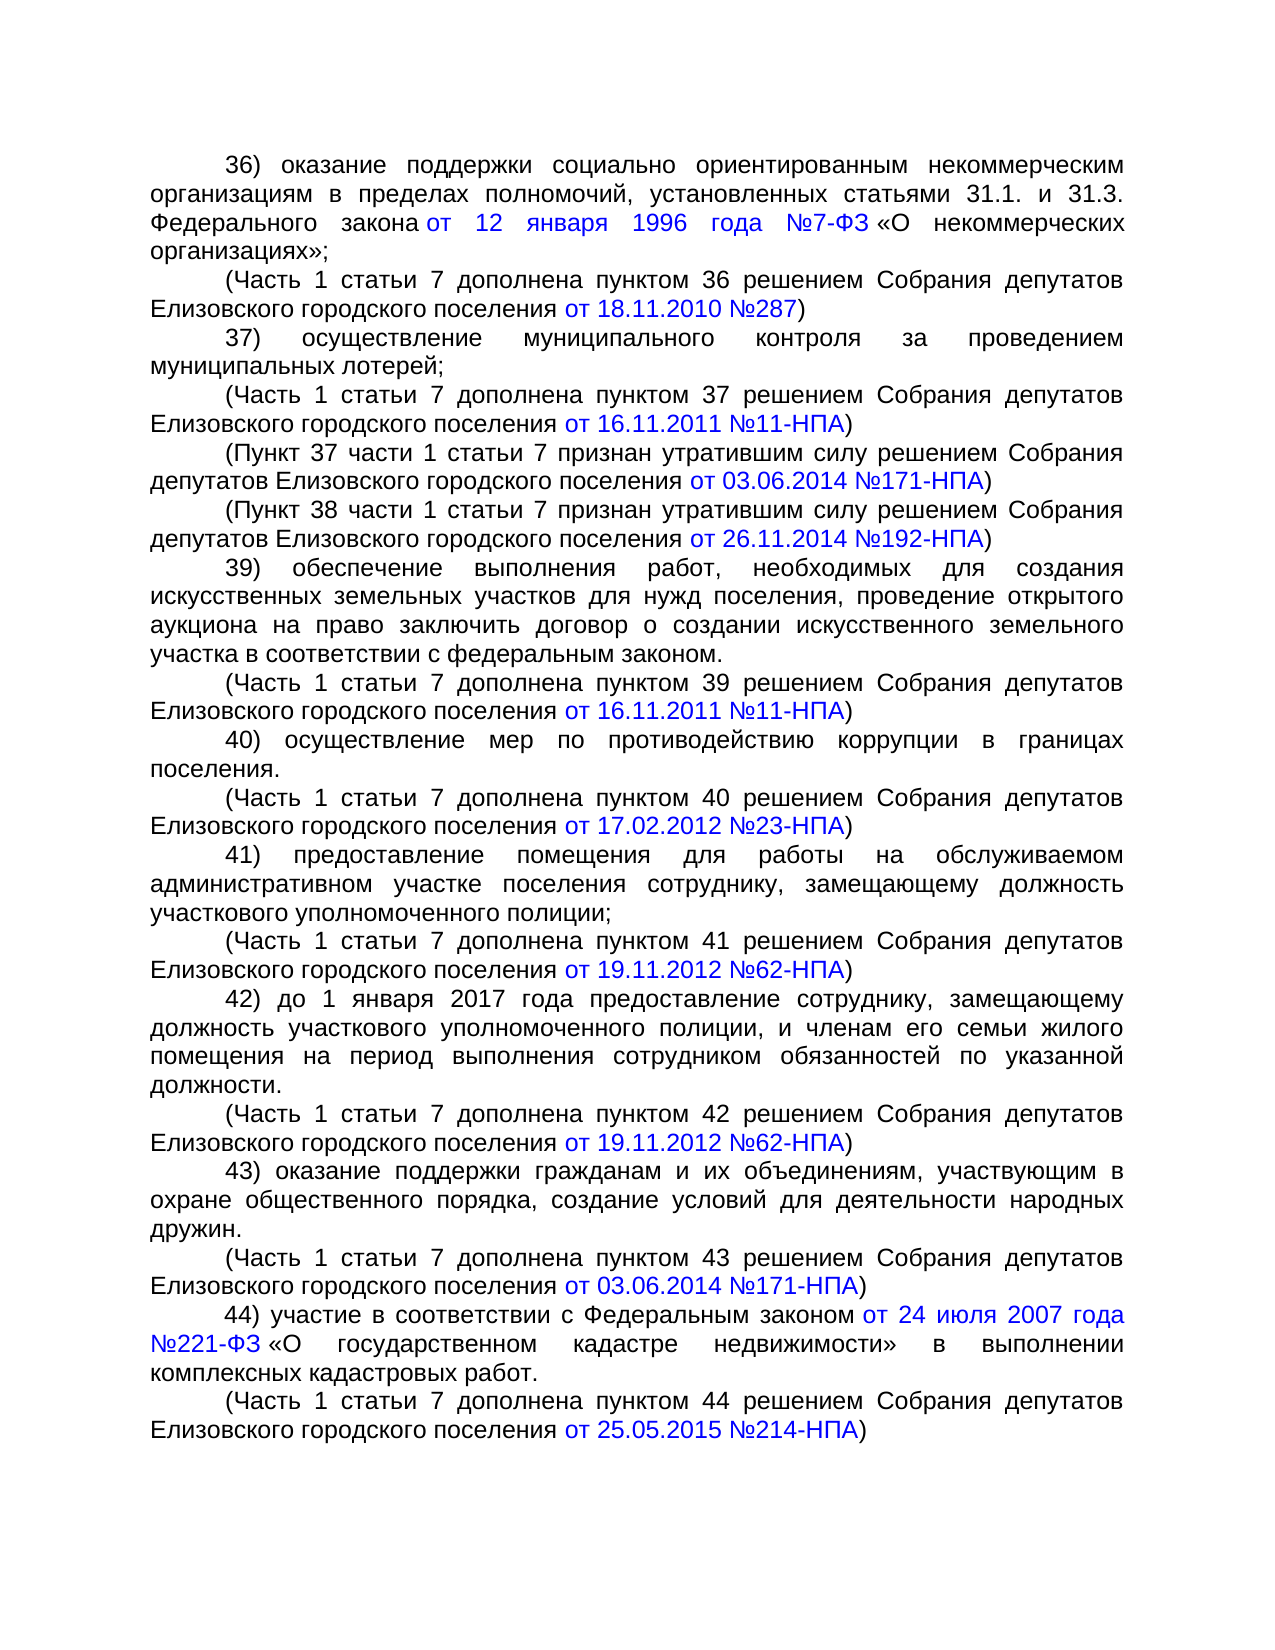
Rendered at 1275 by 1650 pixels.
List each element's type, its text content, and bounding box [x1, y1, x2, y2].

text (Часть 1 статьи 7 дополнена пунктом 36 решением Собрания депутатов Елизовского городского поселения от 18.11.2010 №287) [150, 265, 1125, 322]
text (Часть 1 статьи 7 дополнена пунктом 37 решением Собрания депутатов Елизовского городского поселения от 16.11.2011 №11-НПА) [150, 380, 1125, 437]
text 44) участие в соответствии с Федеральным законом от 24 июля 2007 года №221-ФЗ «О государственном кадастре недвижимости» в выполнении комплексных кадастровых работ. [150, 1300, 1125, 1386]
text (Часть 1 статьи 7 дополнена пунктом 40 решением Собрания депутатов Елизовского городского поселения от 17.02.2012 №23-НПА) [150, 782, 1125, 840]
text 40) осуществление мер по противодействию коррупции в границах поселения. [150, 725, 1125, 782]
text (Пункт 38 части 1 статьи 7 признан утратившим силу решением Собрания депутатов Елизовского городского поселения от 26.11.2014 №192-НПА) [150, 495, 1125, 552]
text (Часть 1 статьи 7 дополнена пунктом 44 решением Собрания депутатов Елизовского городского поселения от 25.05.2015 №214-НПА) [150, 1386, 1125, 1444]
text 37) осуществление муниципального контроля за проведением муниципальных лотерей; [150, 322, 1125, 380]
text (Часть 1 статьи 7 дополнена пунктом 43 решением Собрания депутатов Елизовского городского поселения от 03.06.2014 №171-НПА) [150, 1242, 1125, 1300]
text (Часть 1 статьи 7 дополнена пунктом 41 решением Собрания депутатов Елизовского городского поселения от 19.11.2012 №62-НПА) [150, 926, 1125, 984]
text (Часть 1 статьи 7 дополнена пунктом 42 решением Собрания депутатов Елизовского городского поселения от 19.11.2012 №62-НПА) [150, 1099, 1125, 1156]
text 36) оказание поддержки социально ориентированным некоммерческим организациям в пределах полномочий, установленных статьями 31.1. и 31.3. Федерального закона от 12 января 1996 года №7-ФЗ «О некоммерческих организациях»; [150, 150, 1125, 265]
text 42) до 1 января 2017 года предоставление сотруднику, замещающему должность участкового уполномоченного полиции, и членам его семьи жилого помещения на период выполнения сотрудником обязанностей по указанной должности. [150, 984, 1125, 1099]
text (Пункт 37 части 1 статьи 7 признан утратившим силу решением Собрания депутатов Елизовского городского поселения от 03.06.2014 №171-НПА) [150, 437, 1125, 495]
text 41) предоставление помещения для работы на обслуживаемом административном участке поселения сотруднику, замещающему должность участкового уполномоченного полиции; [150, 840, 1125, 926]
text 43) оказание поддержки гражданам и их объединениям, участвующим в охране общественного порядка, создание условий для деятельности народных дружин. [150, 1156, 1125, 1242]
text (Часть 1 статьи 7 дополнена пунктом 39 решением Собрания депутатов Елизовского городского поселения от 16.11.2011 №11-НПА) [150, 667, 1125, 725]
text 39) обеспечение выполнения работ, необходимых для создания искусственных земельных участков для нужд поселения, проведение открытого аукциона на право заключить договор о создании искусственного земельного участка в соответствии с федеральным законом. [150, 552, 1125, 667]
